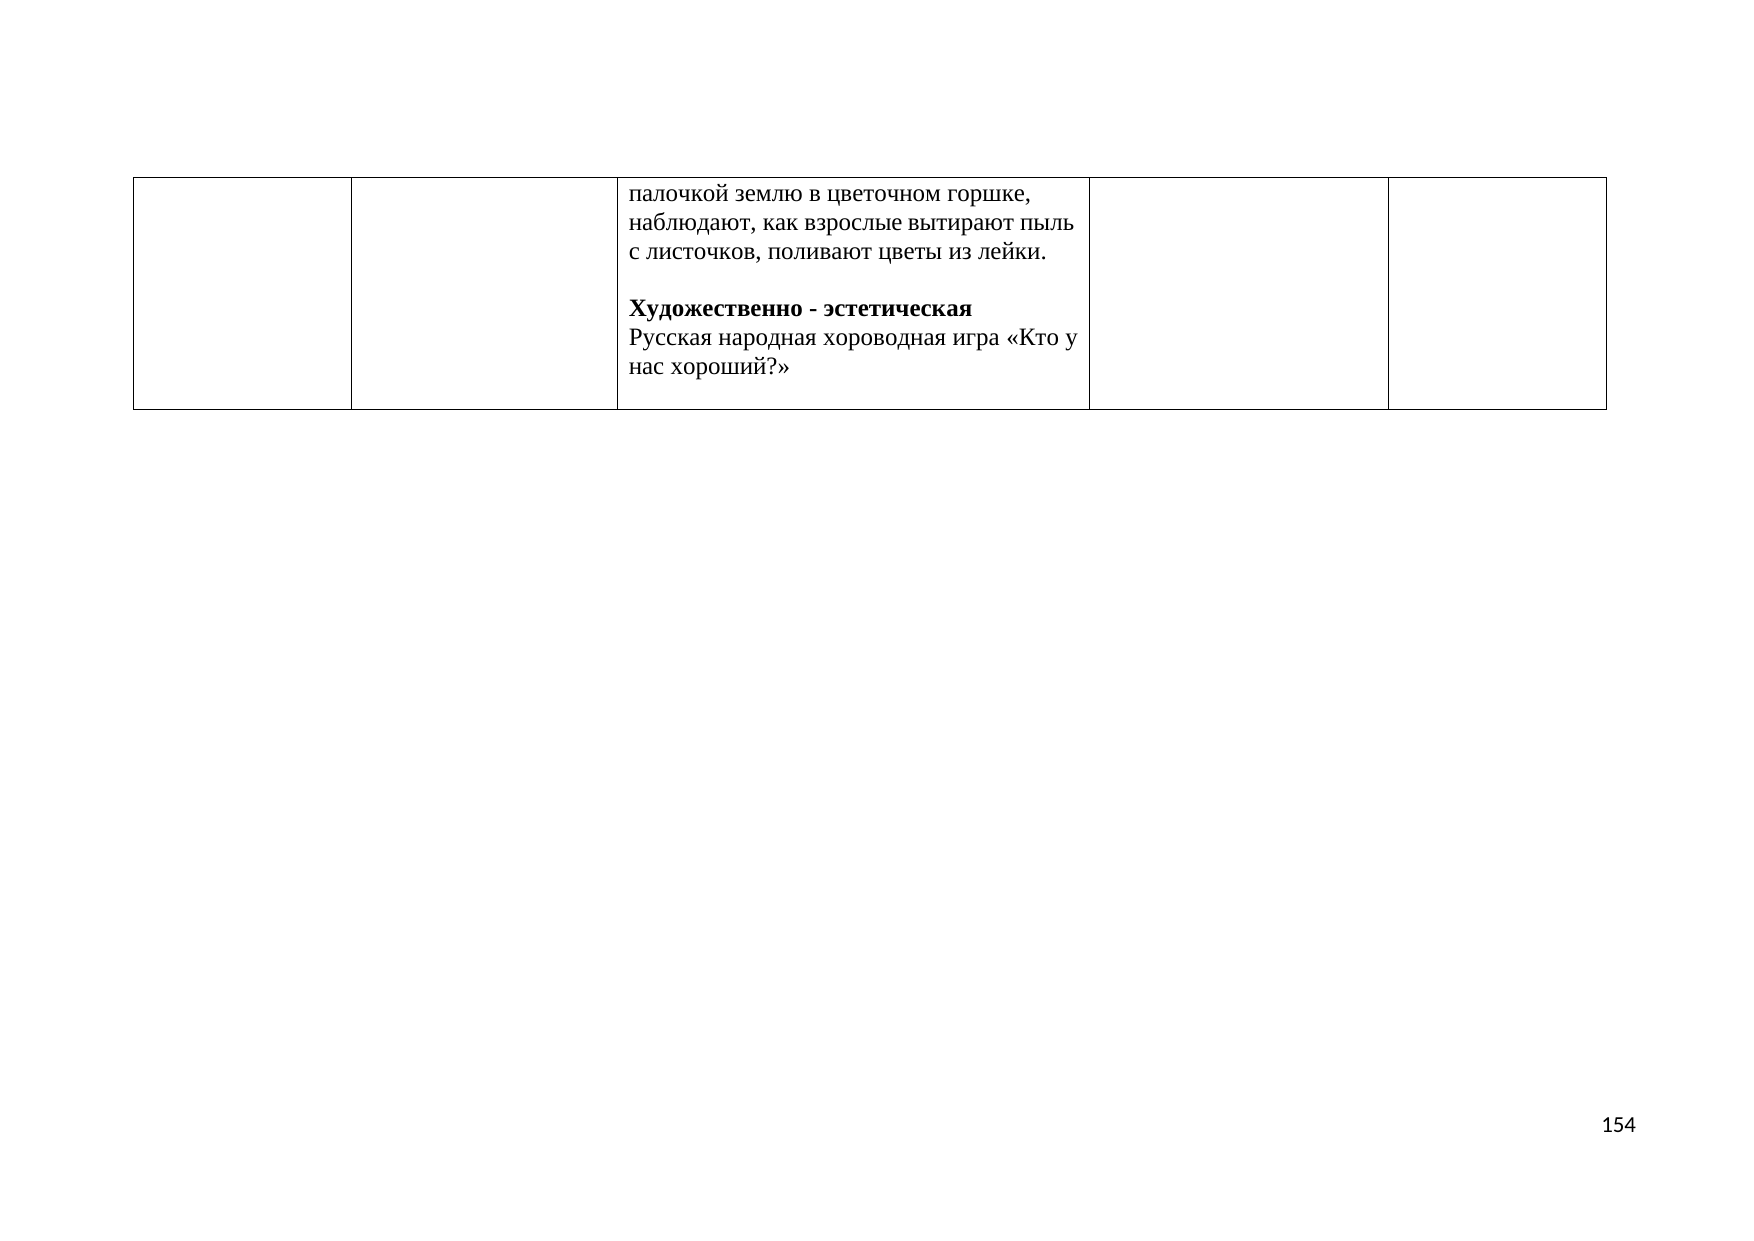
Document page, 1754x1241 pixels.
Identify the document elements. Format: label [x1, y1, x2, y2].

table_cell [618, 178, 1089, 408]
table_cell [1090, 178, 1388, 408]
table_cell [352, 178, 617, 408]
table_cell [134, 178, 351, 408]
table_cell [1389, 178, 1606, 408]
